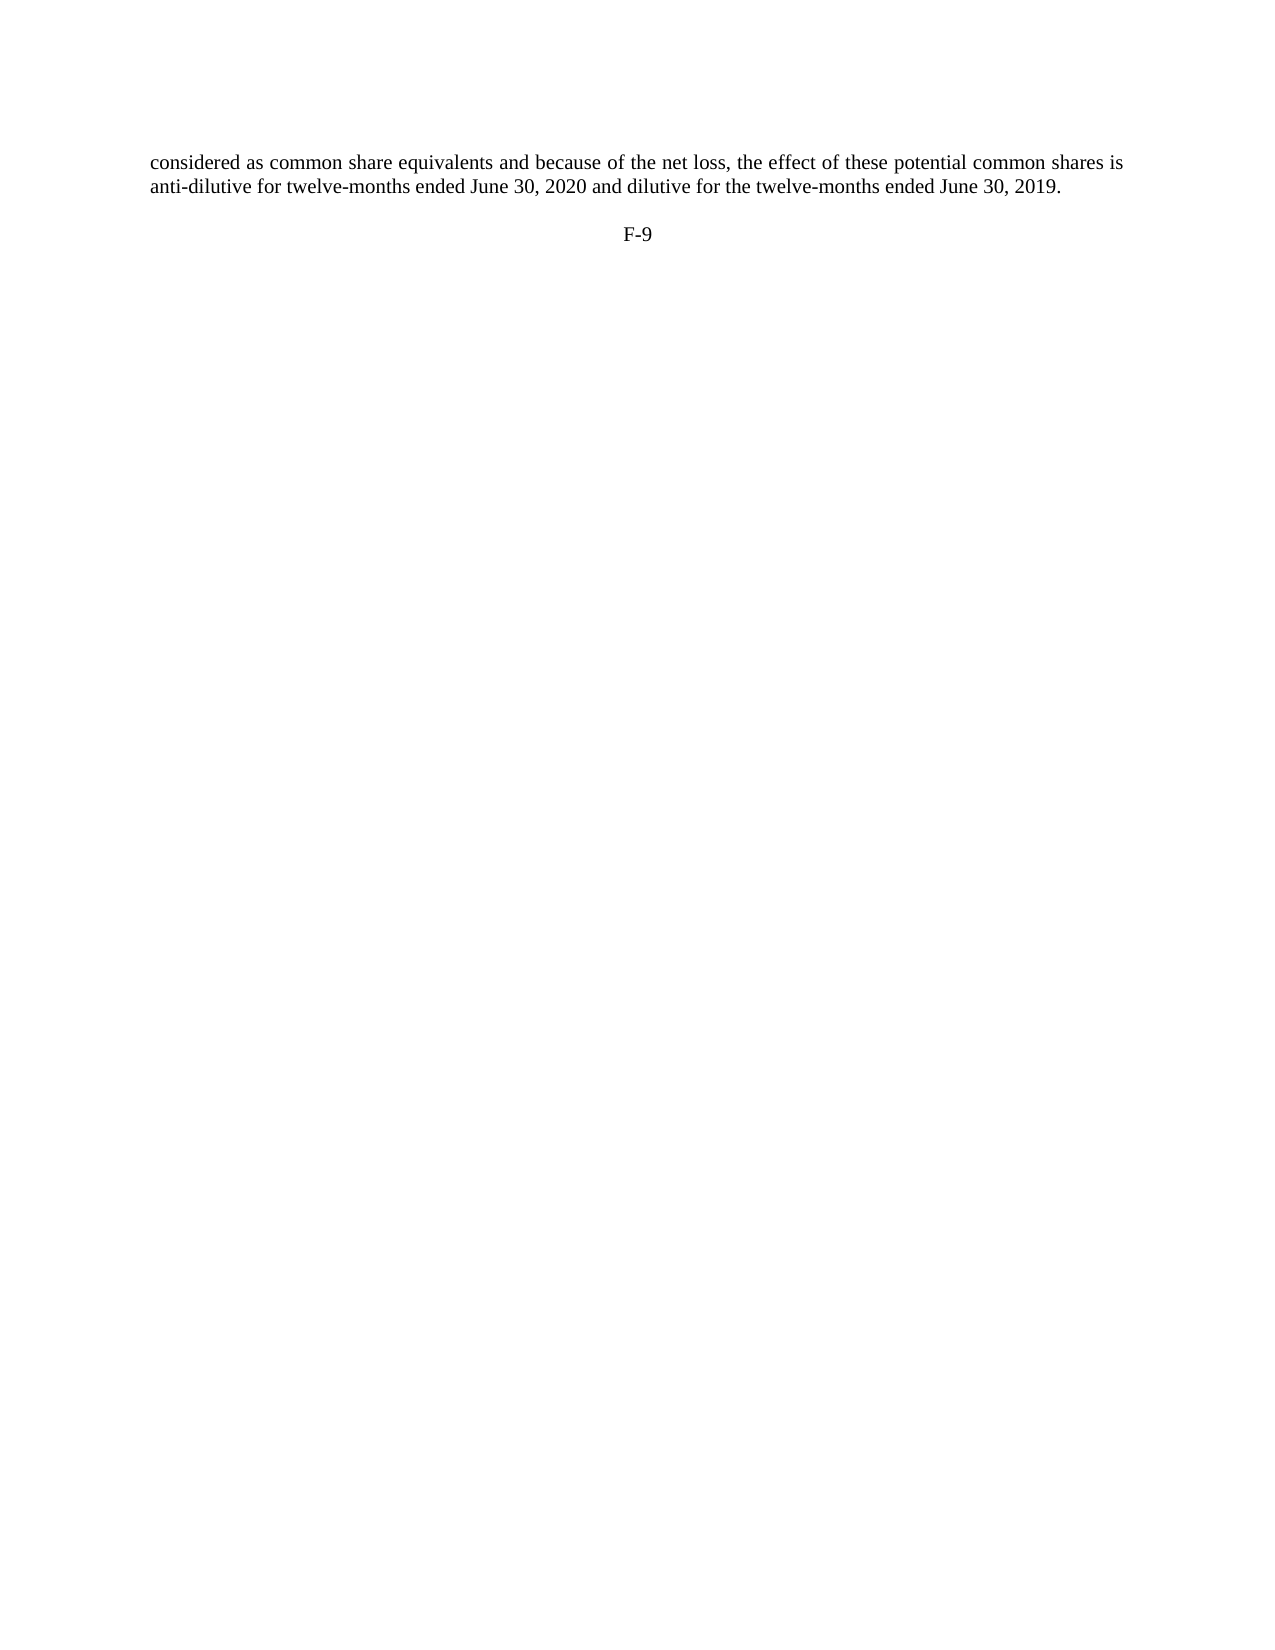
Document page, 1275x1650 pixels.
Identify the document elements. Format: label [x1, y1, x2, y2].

text [150, 150, 1125, 198]
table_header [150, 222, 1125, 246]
